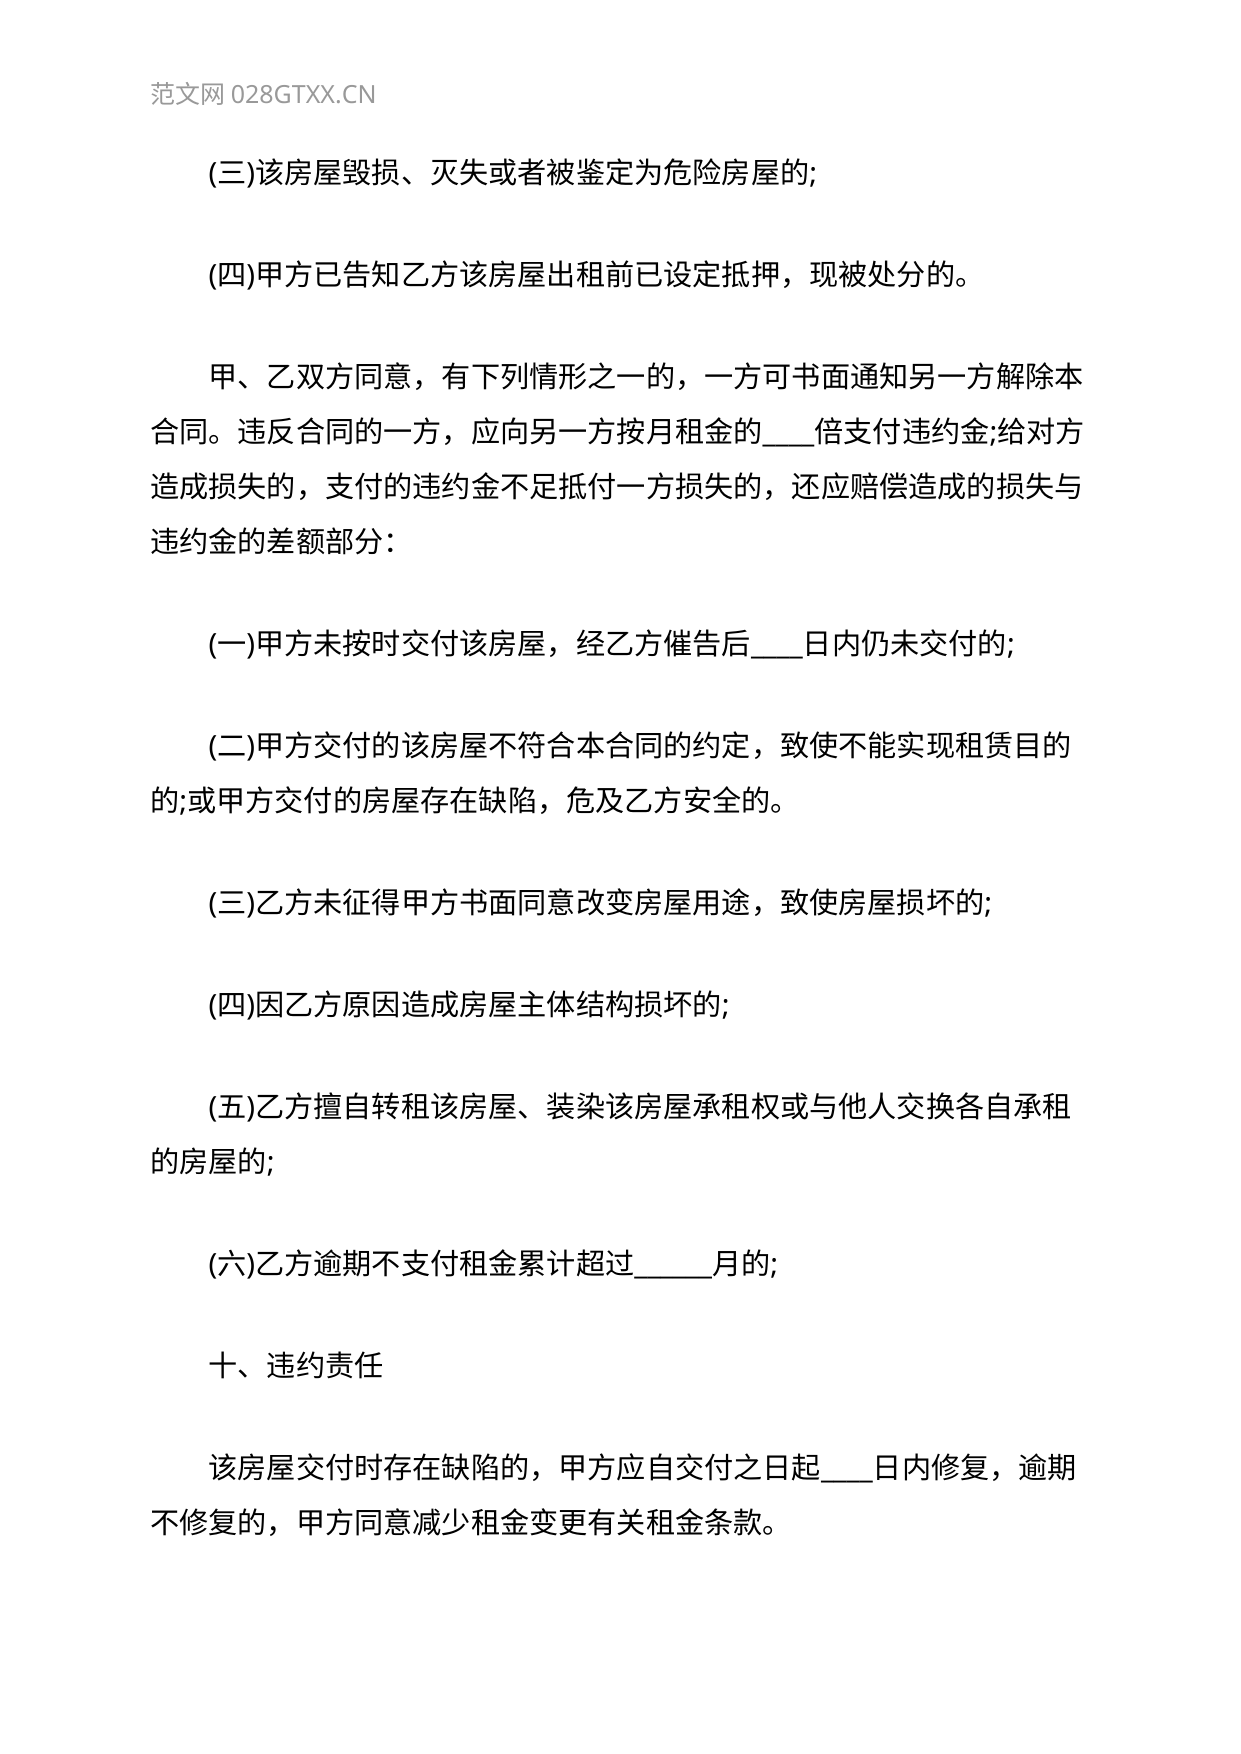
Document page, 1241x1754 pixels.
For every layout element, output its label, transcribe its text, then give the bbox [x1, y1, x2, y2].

text (四)因乙方原因造成房屋主体结构损坏的; [150, 981, 1090, 1024]
text (一)甲方未按时交付该房屋，经乙方催告后____日内仍未交付的; [150, 621, 1090, 663]
text 十、违约责任 [150, 1342, 1090, 1385]
text (四)甲方已告知乙方该房屋出租前已设定抵押，现被处分的。 [150, 252, 1090, 294]
text (六)乙方逾期不支付租金累计超过______月的; [150, 1240, 1090, 1283]
text (三)乙方未征得甲方书面同意改变房屋用途，致使房屋损坏的; [150, 879, 1090, 922]
text 该房屋交付时存在缺陷的，甲方应自交付之日起____日内修复，逾期不修复的，甲方同意减少租金变更有关租金条款。 [150, 1444, 1090, 1541]
text (三)该房屋毁损、灭失或者被鉴定为危险房屋的; [150, 150, 1090, 192]
text (二)甲方交付的该房屋不符合本合同的约定，致使不能实现租赁目的的;或甲方交付的房屋存在缺陷，危及乙方安全的。 [150, 722, 1090, 820]
text 甲、乙双方同意，有下列情形之一的，一方可书面通知另一方解除本合同。违反合同的一方，应向另一方按月租金的____倍支付违约金;给对方造成损失的，支付的违约金不足抵付一方损失的，还应赔偿造成的损失与违约金的差额部分： [150, 354, 1090, 561]
text (五)乙方擅自转租该房屋、装染该房屋承租权或与他人交换各自承租的房屋的; [150, 1083, 1090, 1181]
